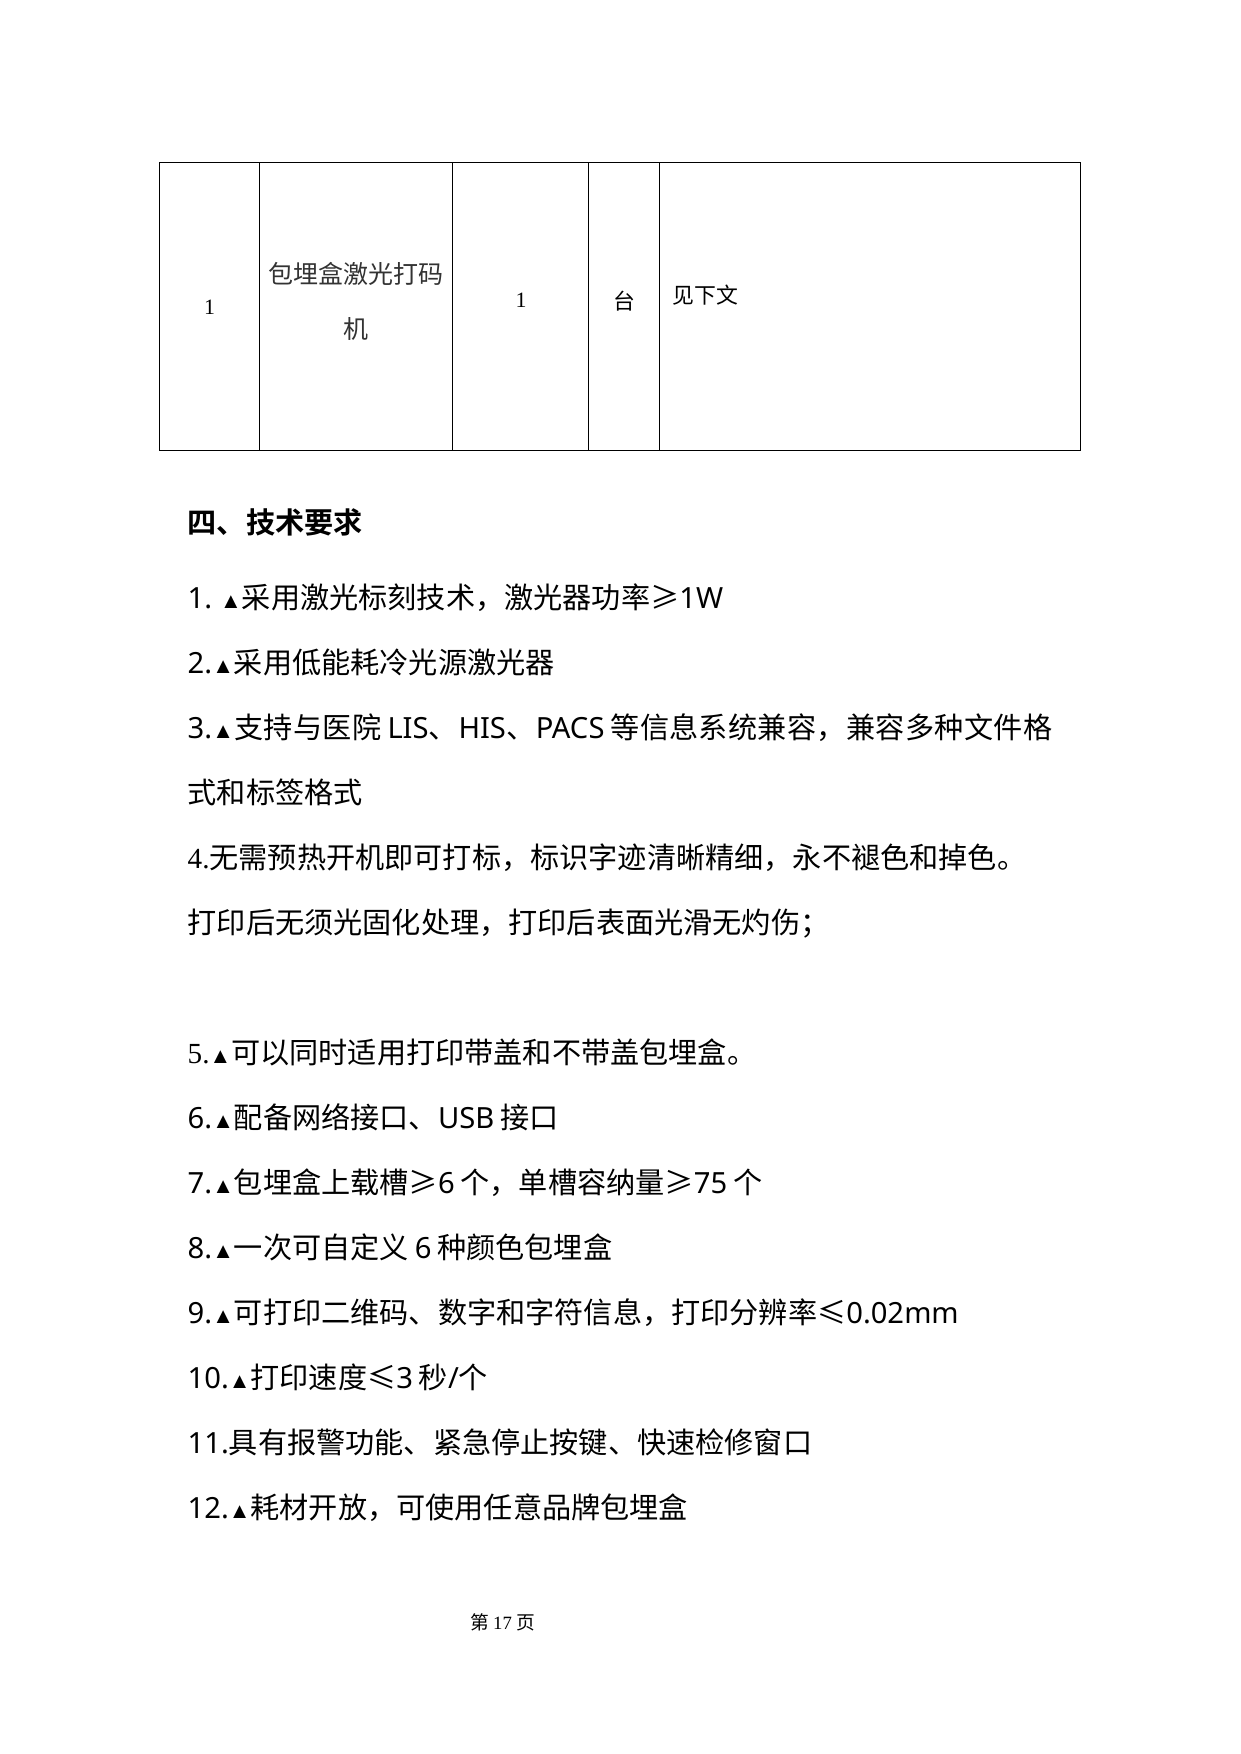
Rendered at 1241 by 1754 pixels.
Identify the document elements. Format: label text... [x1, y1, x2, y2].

table_cell 1 [453, 163, 588, 450]
list 2.▲采用低能耗冷光源激光器 [187, 628, 1053, 693]
list 11.具有报警功能、紧急停止按键、快速检修窗口 [187, 1408, 1053, 1473]
table_cell 见下文 [660, 163, 1080, 450]
table_cell 台 [589, 163, 659, 450]
table_cell 1 [160, 163, 259, 450]
list 技术要求 [187, 500, 1053, 542]
text 打印后无须光固化处理，打印后表面光滑无灼伤； [187, 888, 1053, 953]
text 4.无需预热开机即可打标，标识字迹清晰精细，永不褪色和掉色。 [187, 823, 1053, 888]
table_cell 包埋盒激光打码机 [260, 163, 452, 450]
list 3.▲支持与医院LIS、HIS、PACS等信息系统兼容，兼容多种文件格式和标签格式 [187, 693, 1053, 823]
list 9.▲可打印二维码、数字和字符信息，打印分辨率≤0.02mm [187, 1278, 1053, 1343]
list 6.▲配备网络接口、USB接口 [187, 1083, 1053, 1148]
list 10.▲打印速度≤3秒/个 [187, 1343, 1053, 1408]
list 7.▲包埋盒上载槽≥6个，单槽容纳量≥75个 [187, 1148, 1053, 1213]
list 8.▲一次可自定义6种颜色包埋盒 [187, 1213, 1053, 1278]
list 12.▲耗材开放，可使用任意品牌包埋盒 [187, 1473, 1053, 1538]
list ▲采用激光标刻技术，激光器功率≥1W [187, 563, 1053, 628]
text 5.▲可以同时适用打印带盖和不带盖包埋盒。 [187, 1018, 1053, 1083]
